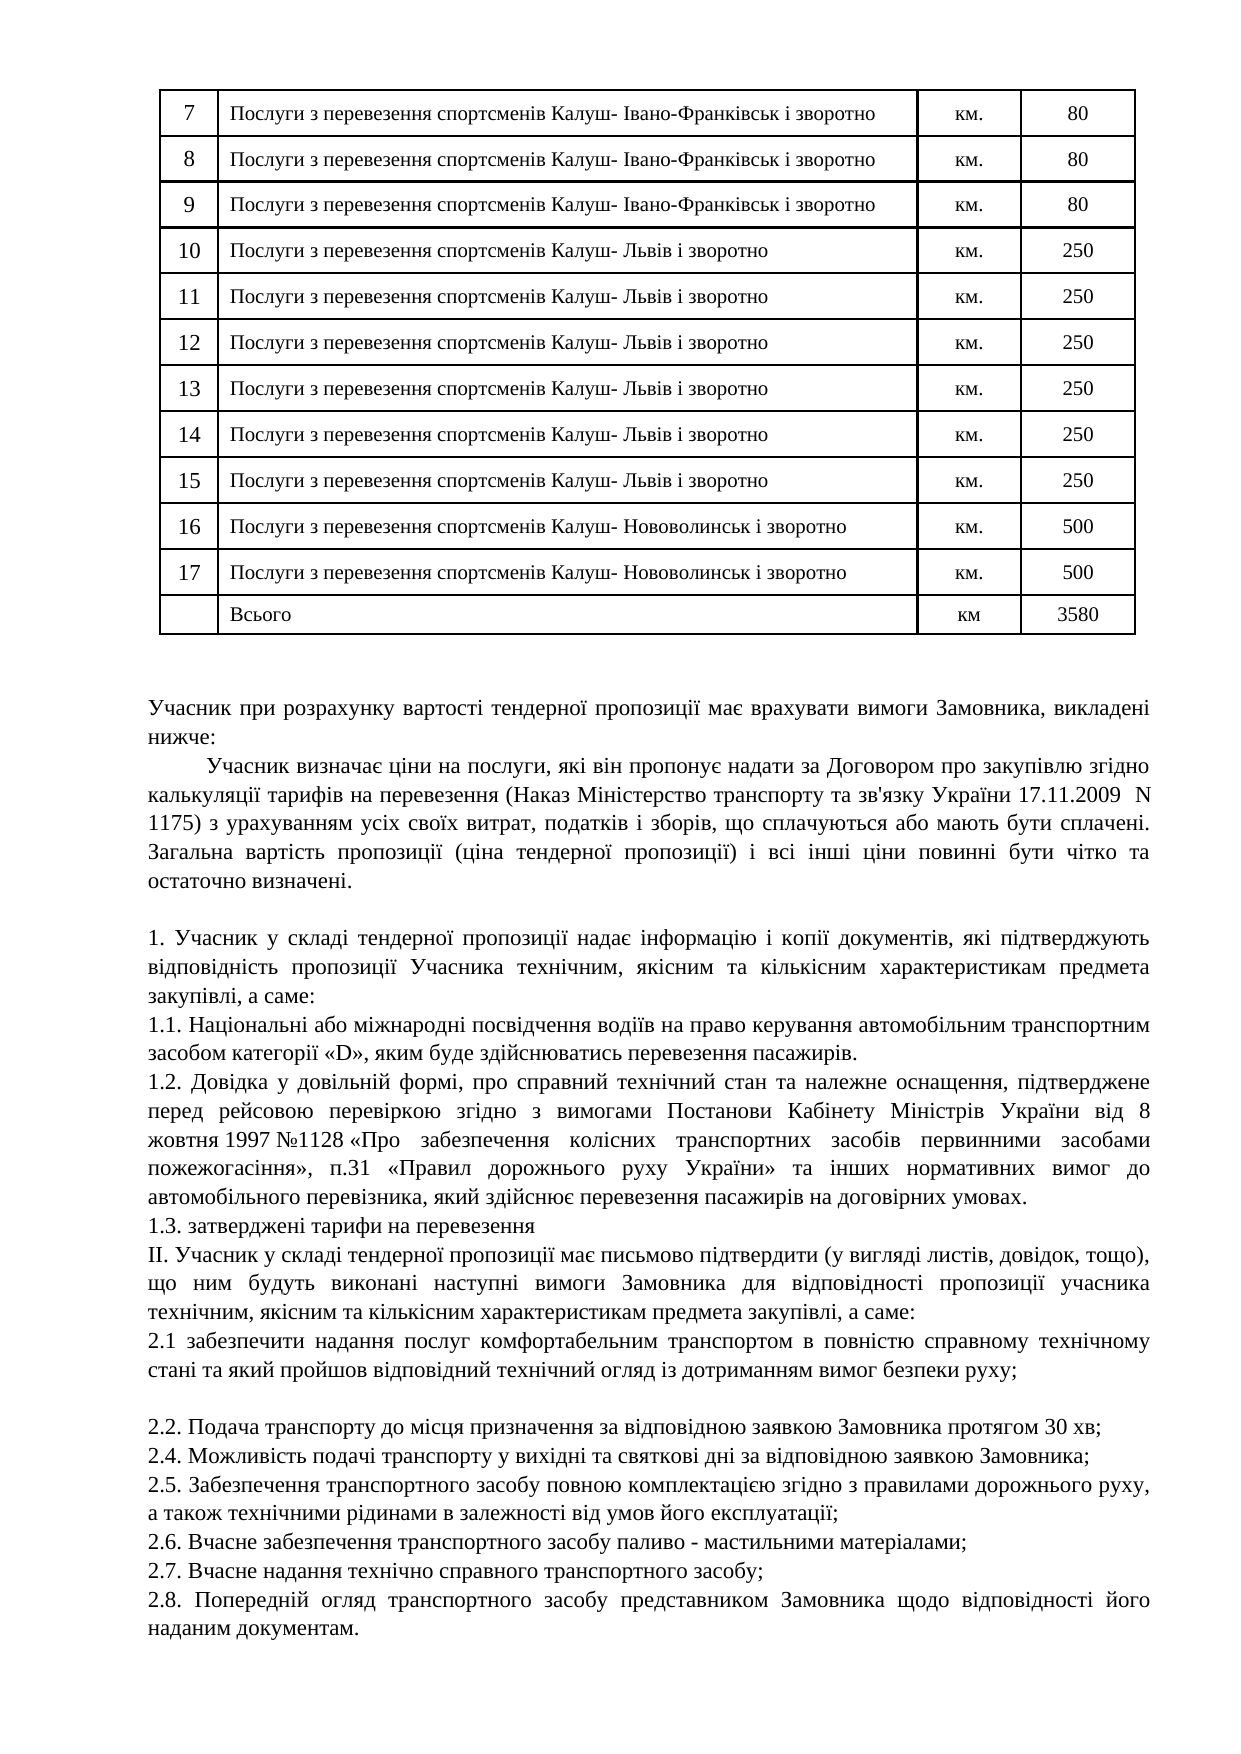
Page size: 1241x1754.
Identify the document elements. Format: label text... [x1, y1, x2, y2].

text 2.1 забезпечити надання послуг комфортабельним транспортом в повністю справному технічному стані та який пройшов відповідний технічний огляд із дотриманням вимог безпеки руху; [148, 1324, 1152, 1382]
table_cell 500 [1022, 550, 1134, 594]
table_cell Послуги з перевезення спортсменів Калуш- Нововолинськ і зворотно [219, 504, 916, 548]
table_cell 14 [161, 412, 217, 456]
text 1. Учасник у складі тендерної пропозиції надає інформацію і копії документів, які підтверджують відповідність пропозиції Учасника технічним, якісним та кількісним характеристикам предмета закупівлі, а саме: [148, 922, 1152, 1008]
table_cell Послуги з перевезення спортсменів Калуш- Львів і зворотно [219, 458, 916, 502]
text Учасник при розрахунку вартості тендерної пропозиції має врахувати вимоги Замовника, викладені нижче: [148, 692, 1152, 749]
text 2.5. Забезпечення транспортного засобу повною комплектацією згідно з правилами дорожнього руху, а також технічними рідинами в залежності від умов його експлуатації; [148, 1468, 1152, 1526]
table_cell [161, 596, 217, 632]
table_cell 9 [161, 183, 217, 226]
table_cell км. [919, 137, 1020, 180]
table_cell 250 [1022, 458, 1134, 502]
table_cell 13 [161, 366, 217, 410]
text 1.3. затверджені тарифи на перевезення [148, 1209, 1152, 1238]
table_cell 17 [161, 550, 217, 594]
text ІІ. Учасник у складі тендерної пропозиції має письмово підтвердити (у вигляді листів, довідок, тощо), що ним будуть виконані наступні вимоги Замовника для відповідності пропозиції учасника технічним, якісним та кількісним характеристикам предмета закупівлі, а саме: [148, 1238, 1152, 1324]
table_cell км. [919, 274, 1020, 318]
table_cell км. [919, 412, 1020, 456]
table_cell км. [919, 91, 1020, 134]
table_cell км. [919, 458, 1020, 502]
table_cell Всього [219, 596, 916, 632]
table_cell Послуги з перевезення спортсменів Калуш- Львів і зворотно [219, 229, 916, 272]
table_cell Послуги з перевезення спортсменів Калуш- Львів і зворотно [219, 366, 916, 410]
table_cell 15 [161, 458, 217, 502]
text 2.4. Можливість подачі транспорту у вихідні та святкові дні за відповідною заявкою Замовника; [148, 1439, 1152, 1468]
table_cell 250 [1022, 366, 1134, 410]
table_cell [219, 183, 916, 226]
text 1.1. Національні або міжнародні посвідчення водіїв на право керування автомобільним транспортним засобом категорії «D», яким буде здійснюватись перевезення пасажирів. [148, 1008, 1152, 1066]
table_cell км. [919, 504, 1020, 548]
table_cell км. [919, 320, 1020, 364]
table_cell Послуги з перевезення спортсменів Калуш- Львів і зворотно [219, 320, 916, 364]
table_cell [219, 91, 916, 134]
table_cell км. [919, 366, 1020, 410]
table_cell км. [919, 183, 1020, 226]
table_cell 10 [161, 229, 217, 272]
table_cell 250 [1022, 320, 1134, 364]
table_cell 12 [161, 320, 217, 364]
table_cell Послуги з перевезення спортсменів Калуш- Львів і зворотно [219, 274, 916, 318]
table_cell 250 [1022, 274, 1134, 318]
text 2.2. Подача транспорту до місця призначення за відповідною заявкою Замовника протягом 30 хв; [148, 1411, 1152, 1439]
table_cell 500 [1022, 504, 1134, 548]
text 1.2. Довідка у довільній формі, про справний технічний стан та належне оснащення, підтверджене перед рейсовою перевіркою згідно з вимогами Постанови Кабінету Міністрів України від 8 жовтня 1997 №1128 «Про забезпечення колісних транспортних засобів первинними засобами пожежогасіння», п.31 «Правил дорожнього руху України» та інших нормативних вимог до автомобільного перевізника, який здійснює перевезення пасажирів на договірних умовах. [148, 1066, 1152, 1209]
table_cell 3580 [1022, 596, 1134, 632]
text Учасник визначає ціни на послуги, які він пропонує надати за Договором про закупівлю згідно калькуляції тарифів на перевезення (Наказ Міністерство транспорту та зв'язку України 17.11.2009 N 1175) з урахуванням усіх своїх витрат, податків і зборів, що сплачуються або мають бути сплачені. Загальна вартість пропозиції (ціна тендерної пропозиції) і всі інші ціни повинні бути чітко та остаточно визначені. [148, 749, 1152, 893]
table_cell Послуги з перевезення спортсменів Калуш- Львів і зворотно [219, 412, 916, 456]
table_cell 80 [1022, 137, 1134, 180]
table_cell 80 [1022, 91, 1134, 134]
table_cell 8 [161, 137, 217, 180]
text 2.6. Вчасне забезпечення транспортного засобу паливо - мастильними матеріалами; [148, 1526, 1152, 1554]
table_cell 250 [1022, 412, 1134, 456]
text 2.7. Вчасне надання технічно справного транспортного засобу; [148, 1554, 1152, 1583]
table_cell км. [919, 229, 1020, 272]
table_cell 80 [1022, 183, 1134, 226]
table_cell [219, 137, 916, 180]
table_cell км [919, 596, 1020, 632]
table_cell 16 [161, 504, 217, 548]
table_cell 7 [161, 91, 217, 134]
table_cell Послуги з перевезення спортсменів Калуш- Нововолинськ і зворотно [219, 550, 916, 594]
table_cell км. [919, 550, 1020, 594]
table_cell 11 [161, 274, 217, 318]
text 2.8. Попередній огляд транспортного засобу представником Замовника щодо відповідності його наданим документам. [148, 1583, 1152, 1641]
table_cell 250 [1022, 229, 1134, 272]
